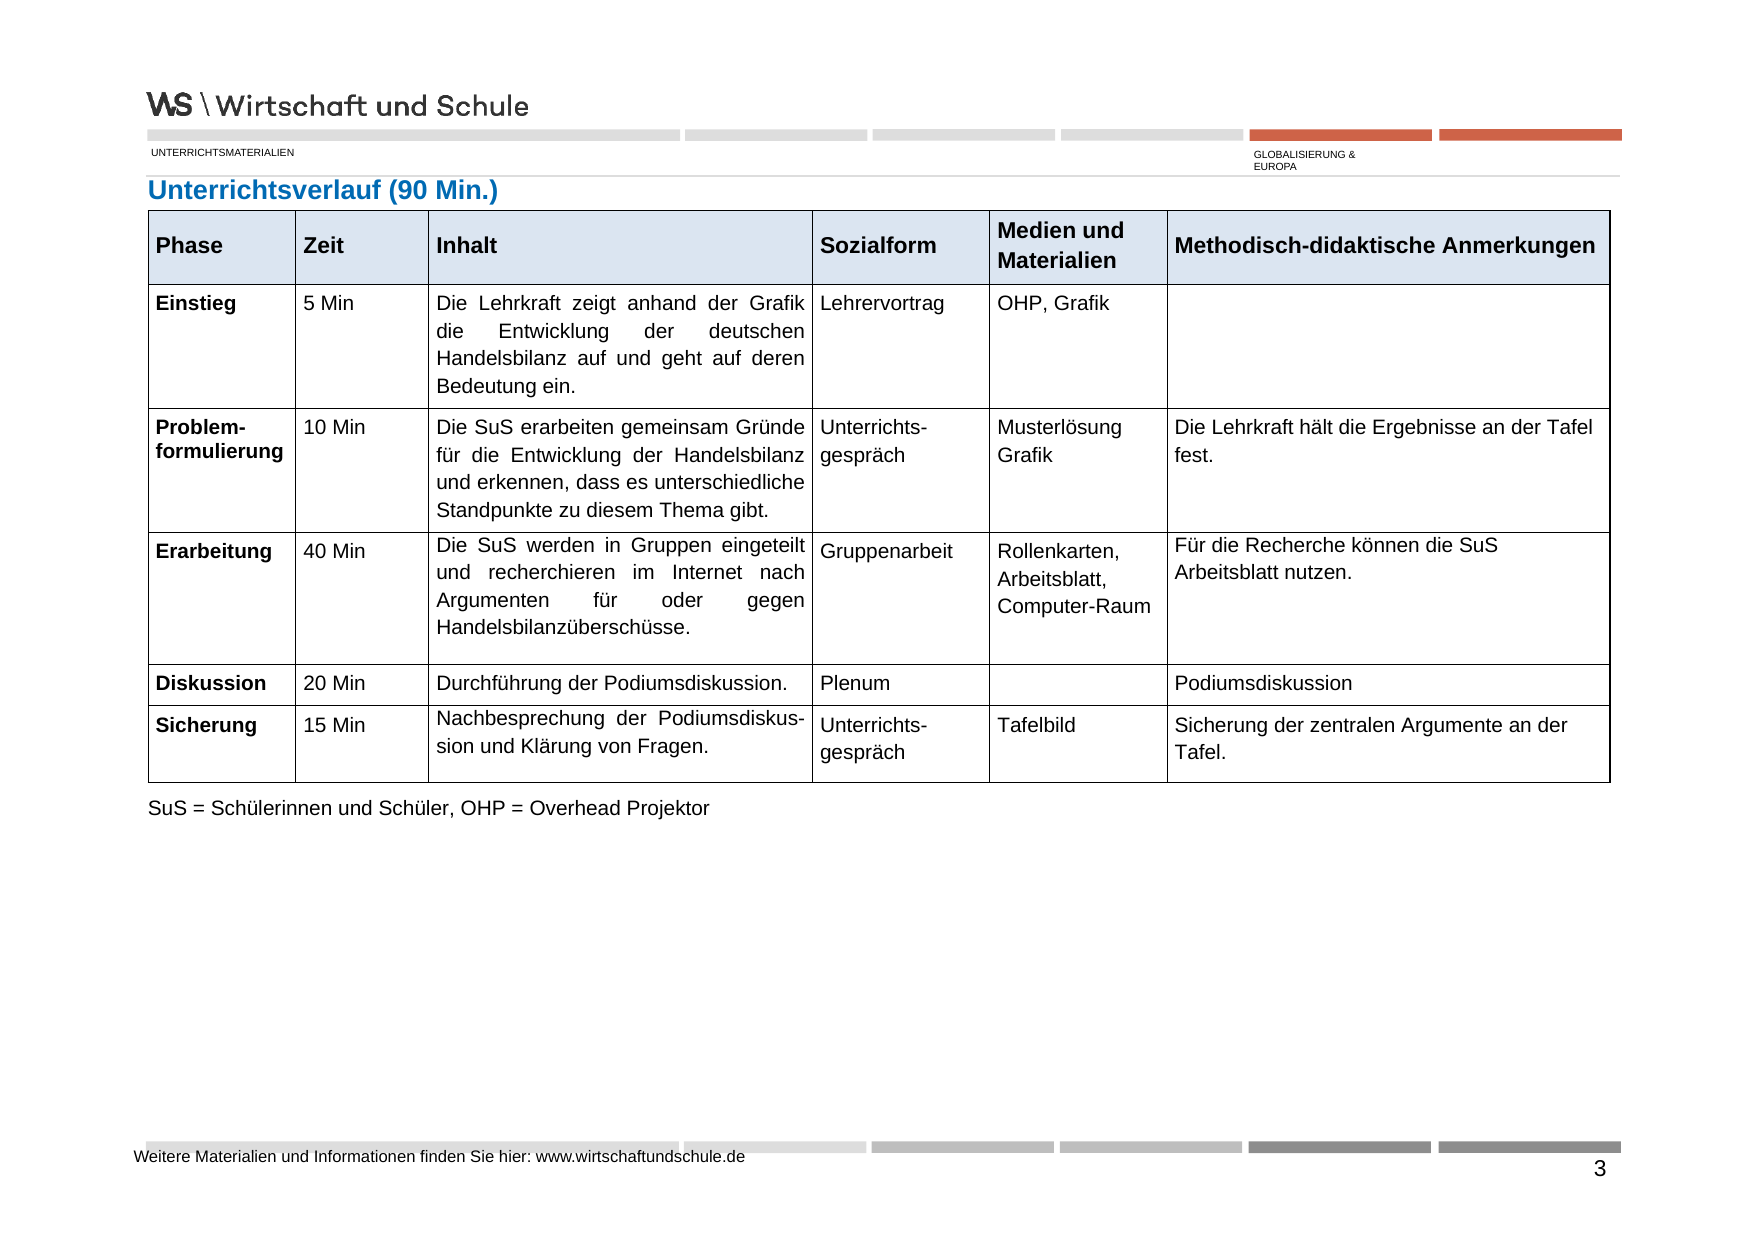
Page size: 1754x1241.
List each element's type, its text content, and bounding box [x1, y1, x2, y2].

table_cell Erarbeitung [149, 533, 295, 664]
table_cell Die Lehrkraft hält die Ergebnisse an der Tafel fest. [1168, 409, 1609, 532]
table_cell 10 Min [296, 409, 428, 532]
table_cell Durchführung der Podiumsdiskussion. [429, 665, 812, 705]
table_header Methodisch-didaktische Anmerkungen [1168, 211, 1609, 284]
table_cell Lehrervortrag [813, 285, 989, 408]
table_header Zeit [296, 211, 428, 284]
table_header Phase [149, 211, 295, 284]
table_cell Diskussion [149, 665, 295, 705]
table_cell Die SuS erarbeiten gemeinsam Gründe für die Entwicklung der Handelsbilanz und erkennen, dass es unterschiedliche Standpunkte zu diesem Thema gibt. [429, 409, 812, 532]
table_cell Musterlösung Grafik [990, 409, 1167, 532]
table_cell Rollenkarten, Arbeitsblatt, Computer-Raum [990, 533, 1167, 664]
table_cell 15 Min [296, 706, 428, 782]
table_cell Einstieg [149, 285, 295, 408]
picture [146, 92, 528, 116]
table_cell Unterrichts-gespräch [813, 706, 989, 782]
table_cell Unterrichts-gespräch [813, 409, 989, 532]
table_cell [990, 665, 1167, 705]
table_cell Sicherung [149, 706, 295, 782]
table_cell Die Lehrkraft zeigt anhand der Grafik die Entwicklung der deutschen Handelsbilanz auf und geht auf deren Bedeutung ein. [429, 285, 812, 408]
table_cell Tafelbild [990, 706, 1167, 782]
table_cell Podiumsdiskussion [1168, 665, 1609, 705]
text Unterrichtsverlauf (90 Min.) [148, 174, 1606, 205]
table_header Inhalt [429, 211, 812, 284]
table_cell Für die Recherche können die SuS Arbeitsblatt nutzen. [1168, 533, 1609, 664]
table_cell 5 Min [296, 285, 428, 408]
table_cell Gruppenarbeit [813, 533, 989, 664]
table_cell Nachbesprechung der Podiumsdiskus-sion und Klärung von Fragen. [429, 706, 812, 782]
text SuS = Schülerinnen und Schüler, OHP = Overhead Projektor [148, 796, 1606, 820]
table_cell Sicherung der zentralen Argumente an der Tafel. [1168, 706, 1609, 782]
table_header Sozialform [813, 211, 989, 284]
table_header Medien und Materialien [990, 211, 1167, 284]
table_cell OHP, Grafik [990, 285, 1167, 408]
table_cell 20 Min [296, 665, 428, 705]
table_cell Die SuS werden in Gruppen eingeteilt und recherchieren im Internet nach Argumenten für oder gegen Handelsbilanzüberschüsse. [429, 533, 812, 664]
table_cell [1168, 285, 1609, 408]
table_cell 40 Min [296, 533, 428, 664]
table_cell Problem-formulierung [149, 409, 295, 532]
table_cell Plenum [813, 665, 989, 705]
